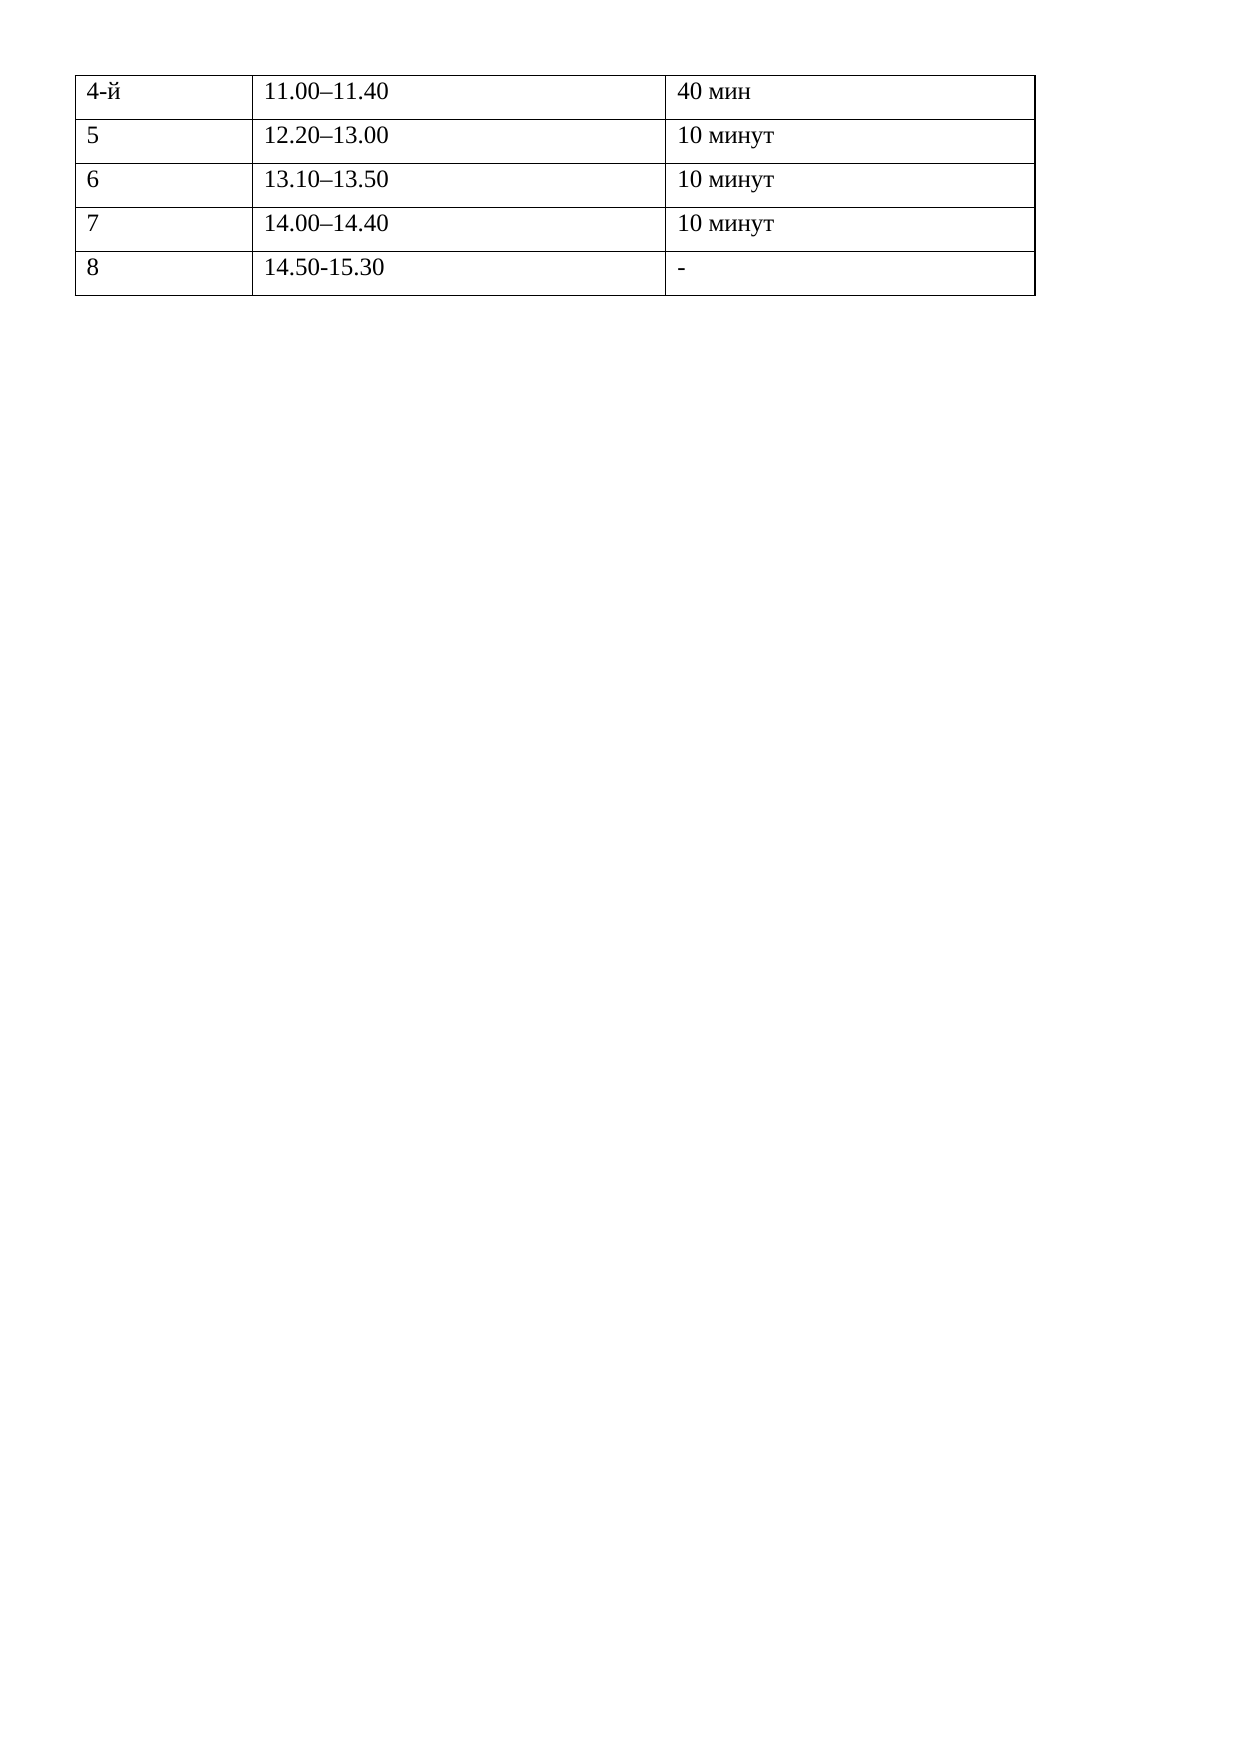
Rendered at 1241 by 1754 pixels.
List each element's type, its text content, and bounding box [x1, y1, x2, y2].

table_cell 6 [76, 164, 252, 207]
table_cell 7 [76, 208, 252, 251]
table_cell 5 [76, 120, 252, 163]
table_cell 10 минут [666, 208, 1034, 251]
table_cell 14.00–14.40 [253, 208, 665, 251]
table_cell 11.00–11.40 [253, 76, 665, 119]
table_cell 13.10–13.50 [253, 164, 665, 207]
table_cell 14.50-15.30 [253, 252, 665, 295]
table_cell 4-й [76, 76, 252, 119]
table_cell 10 минут [666, 164, 1034, 207]
table_cell 40 мин [666, 76, 1034, 119]
table_cell - [666, 252, 1034, 295]
table_cell 12.20–13.00 [253, 120, 665, 163]
table_cell 10 минут [666, 120, 1034, 163]
table_cell 8 [76, 252, 252, 295]
